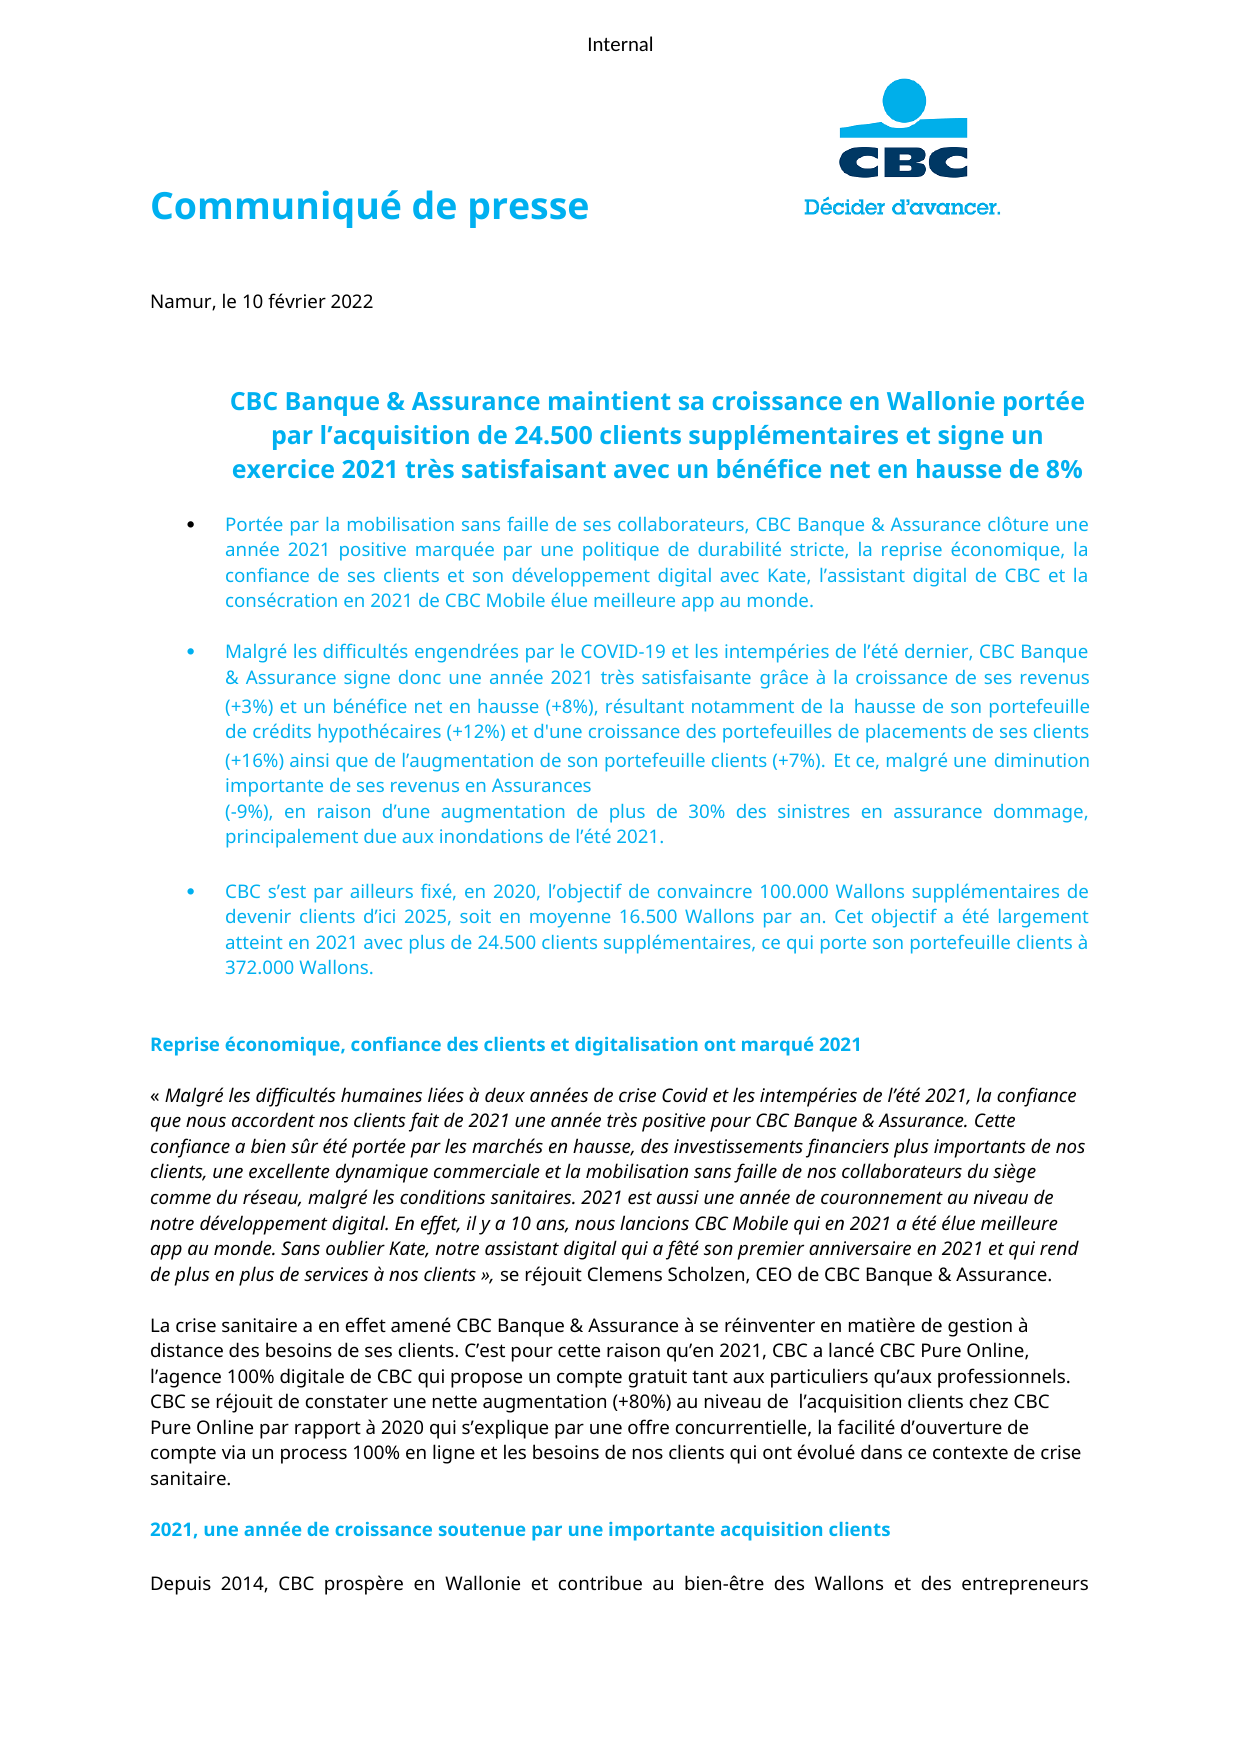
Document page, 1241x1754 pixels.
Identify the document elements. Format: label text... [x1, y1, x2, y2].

list CBC s’est par ailleurs fixé, en 2020, l’objectif de convaincre 100.000 Wallons supplémentaires de devenir clients d’ici 2025, soit en moyenne 16.500 Wallons par an. Cet objectif a été largement atteint en 2021 avec plus de 24.500 clients supplémentaires, ce qui porte son portefeuille clients à 372.000 Wallons. [187, 878, 1090, 980]
text 2021, une année de croissance soutenue par une importante acquisition clients [150, 1516, 1090, 1542]
text La crise sanitaire a en effet amené CBC Banque & Assurance à se réinventer en matière de gestion à distance des besoins de ses clients. C’est pour cette raison qu’en 2021, CBC a lancé CBC Pure Online, l’agence 100% digitale de CBC qui propose un compte gratuit tant aux particuliers qu’aux professionnels. CBC se réjouit de constater une nette augmentation (+80%) au niveau de l’acquisition clients chez CBC Pure Online par rapport à 2020 qui s’explique par une offre concurrentielle, la facilité d’ouverture de compte via un process 100% en ligne et les besoins de nos clients qui ont évolué dans ce contexte de crise sanitaire. [150, 1312, 1090, 1491]
text Reprise économique, confiance des clients et digitalisation ont marqué 2021 [150, 1006, 1090, 1057]
text « Malgré les difficultés humaines liées à deux années de crise Covid et les intempéries de l’été 2021, la confiance que nous accordent nos clients fait de 2021 une année très positive pour CBC Banque & Assurance. Cette confiance a bien sûr été portée par les marchés en hausse, des investissements financiers plus importants de nos clients, une excellente dynamique commerciale et la mobilisation sans faille de nos collaborateurs du siège comme du réseau, malgré les conditions sanitaires. 2021 est aussi une année de couronnement au niveau de notre développement digital. En effet, il y a 10 ans, nous lancions CBC Mobile qui en 2021 a été élue meilleure app au monde. Sans oublier Kate, notre assistant digital qui a fêté son premier anniversaire en 2021 et qui rend de plus en plus de services à nos clients », se réjouit Clemens Scholzen, CEO de CBC Banque & Assurance. [150, 1082, 1090, 1286]
picture [791, 73, 1015, 220]
text Namur, le 10 février 2022 [150, 288, 1090, 313]
text CBC Banque & Assurance maintient sa croissance en Wallonie portée par l’acquisition de 24.500 clients supplémentaires et signe un exercice 2021 très satisfaisant avec un bénéfice net en hausse de 8% [225, 355, 1090, 486]
list Portée par la mobilisation sans faille de ses collaborateurs, CBC Banque & Assurance clôture une année 2021 positive marquée par une politique de durabilité stricte, la reprise économique, la confiance de ses clients et son développement digital avec Kate, l’assistant digital de CBC et la consécration en 2021 de CBC Mobile élue meilleure app au monde. [187, 511, 1090, 613]
list Malgré les difficultés engendrées par le COVID-19 et les intempéries de l’été dernier, CBC Banque & Assurance signe donc une année 2021 très satisfaisante grâce à la croissance de ses revenus (+3%) et un bénéfice net en hausse (+8%), résultant notamment de la hausse de son portefeuille de crédits hypothécaires (+12%) et d'une croissance des portefeuilles de placements de ses clients (+16%) ainsi que de l’augmentation de son portefeuille clients (+7%). Et ce, malgré une diminution importante de ses revenus en Assurances [187, 639, 1090, 798]
list (-9%), en raison d’une augmentation de plus de 30% des sinistres en assurance dommage, principalement due aux inondations de l’été 2021. [225, 798, 1090, 849]
